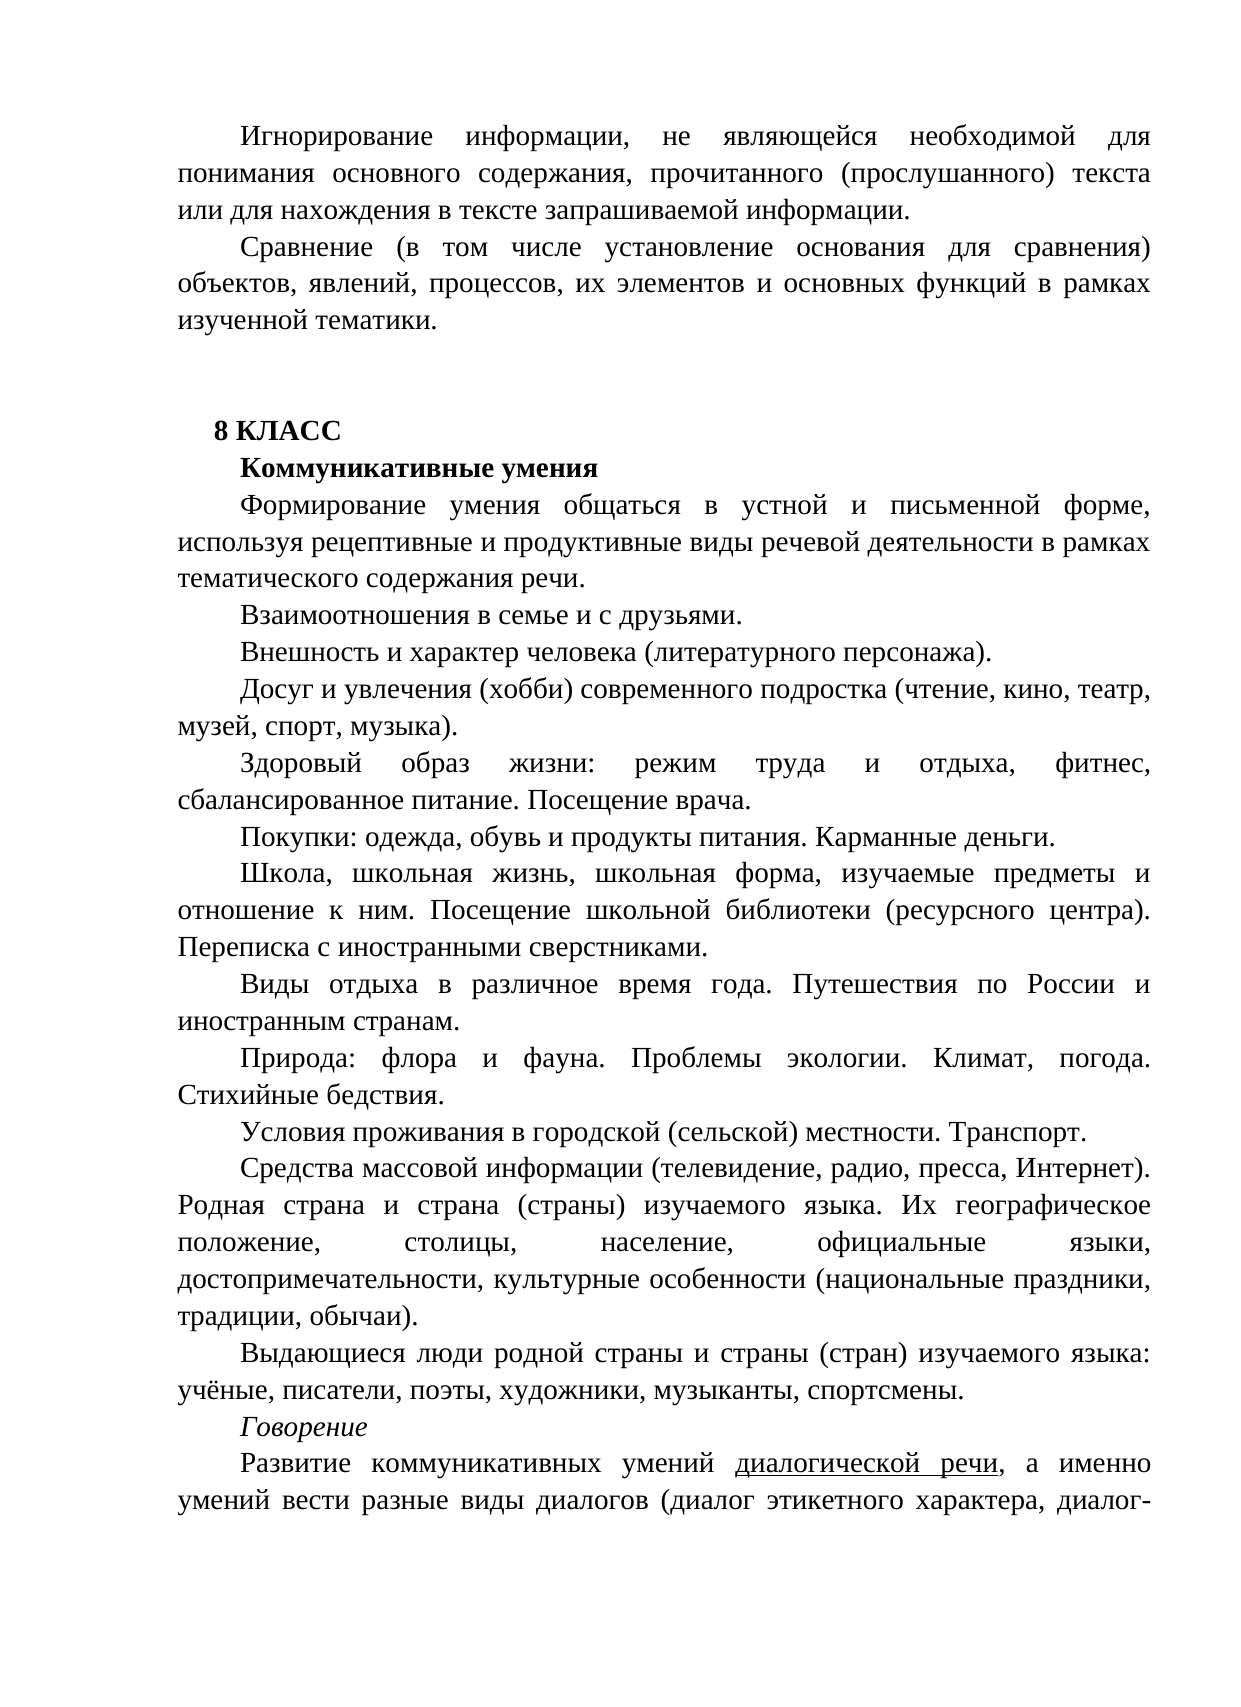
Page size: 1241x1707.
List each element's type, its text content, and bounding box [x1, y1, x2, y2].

text Условия проживания в городской (сельской) местности. Транспорт. [177, 1114, 1152, 1147]
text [177, 1446, 1152, 1516]
text Досуг и увлечения (хобби) современного подростка (чтение, кино, театр, музей, спорт, музыка). [177, 671, 1152, 742]
text Говорение [177, 1409, 1152, 1442]
text Здоровый образ жизни: режим труда и отдыха, фитнес, сбалансированное питание. Посещение врача. [177, 745, 1152, 815]
text Сравнение (в том числе установление основания для сравнения) объектов, явлений, процессов, их элементов и основных функций в рамках изученной тематики. [177, 229, 1152, 336]
text Коммуникативные умения [177, 450, 1152, 483]
text 8 КЛАСС [177, 413, 1152, 447]
text Школа, школьная жизнь, школьная форма, изучаемые предметы и отношение к ним. Посещение школьной библиотеки (ресурсного центра). Переписка с иностранными сверстниками. [177, 856, 1152, 963]
text Взаимоотношения в семье и с друзьями. [177, 597, 1152, 631]
text Покупки: одежда, обувь и продукты питания. Карманные деньги. [177, 819, 1152, 852]
text Выдающиеся люди родной страны и страны (стран) изучаемого языка: учёные, писатели, поэты, художники, музыканты, спортсмены. [177, 1335, 1152, 1405]
text Внешность и характер человека (литературного персонажа). [177, 634, 1152, 668]
text Игнорирование информации, не являющейся необходимой для понимания основного содержания, прочитанного (прослушанного) текста или для нахождения в тексте запрашиваемой информации. [177, 118, 1152, 225]
text Формирование умения общаться в устной и письменной форме, используя рецептивные и продуктивные виды речевой деятельности в рамках тематического содержания речи. [177, 487, 1152, 594]
text Средства массовой информации (телевидение, радио, пресса, Интернет). Родная страна и страна (страны) изучаемого языка. Их географическое положение, столицы, население, официальные языки, достопримечательности, культурные особенности (национальные праздники, традиции, обычаи). [177, 1151, 1152, 1332]
text Виды отдыха в различное время года. Путешествия по России и иностранным странам. [177, 966, 1152, 1037]
text Природа: флора и фауна. Проблемы экологии. Климат, погода. Стихийные бедствия. [177, 1040, 1152, 1110]
